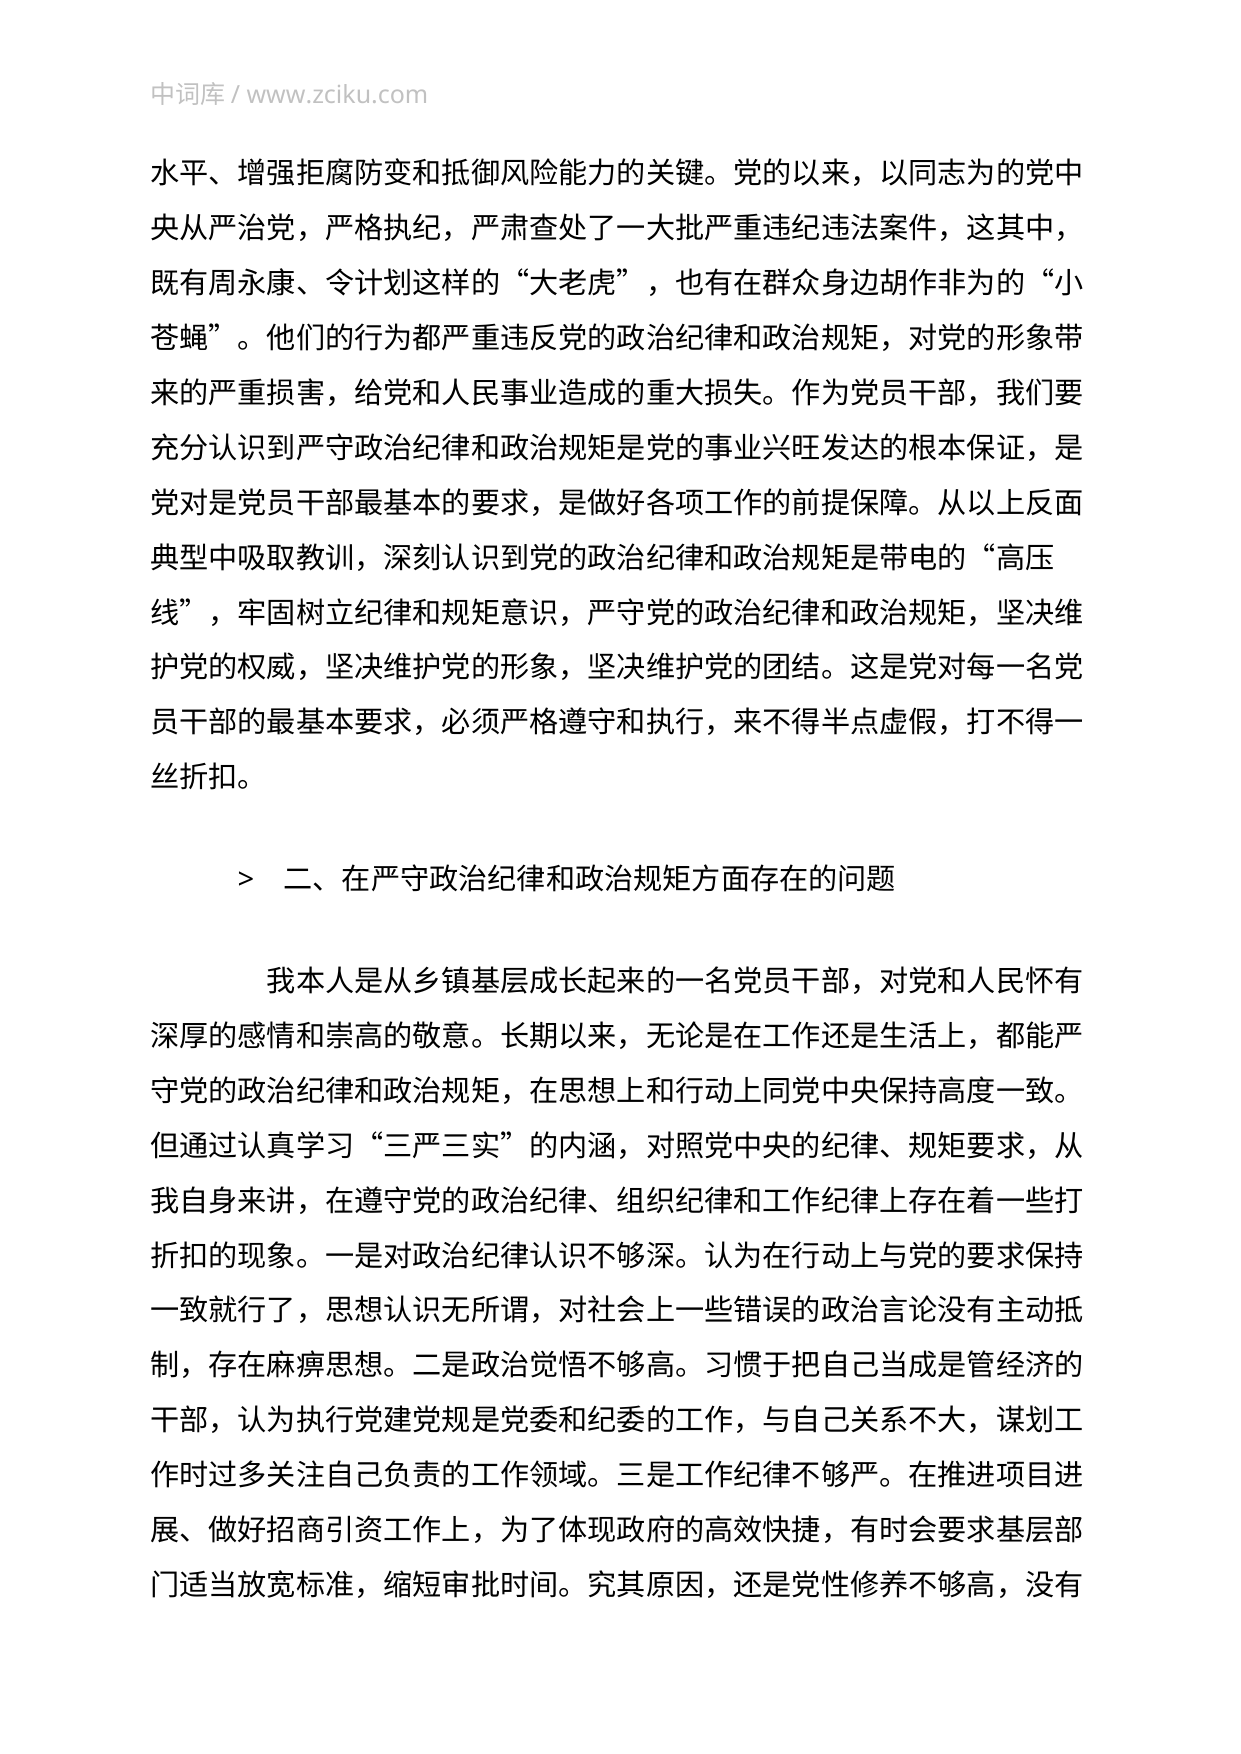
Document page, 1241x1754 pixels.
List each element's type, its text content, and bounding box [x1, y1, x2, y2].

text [150, 150, 1090, 796]
text > 二、在严守政治纪律和政治规矩方面存在的问题 [150, 856, 1090, 898]
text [150, 958, 1090, 1604]
